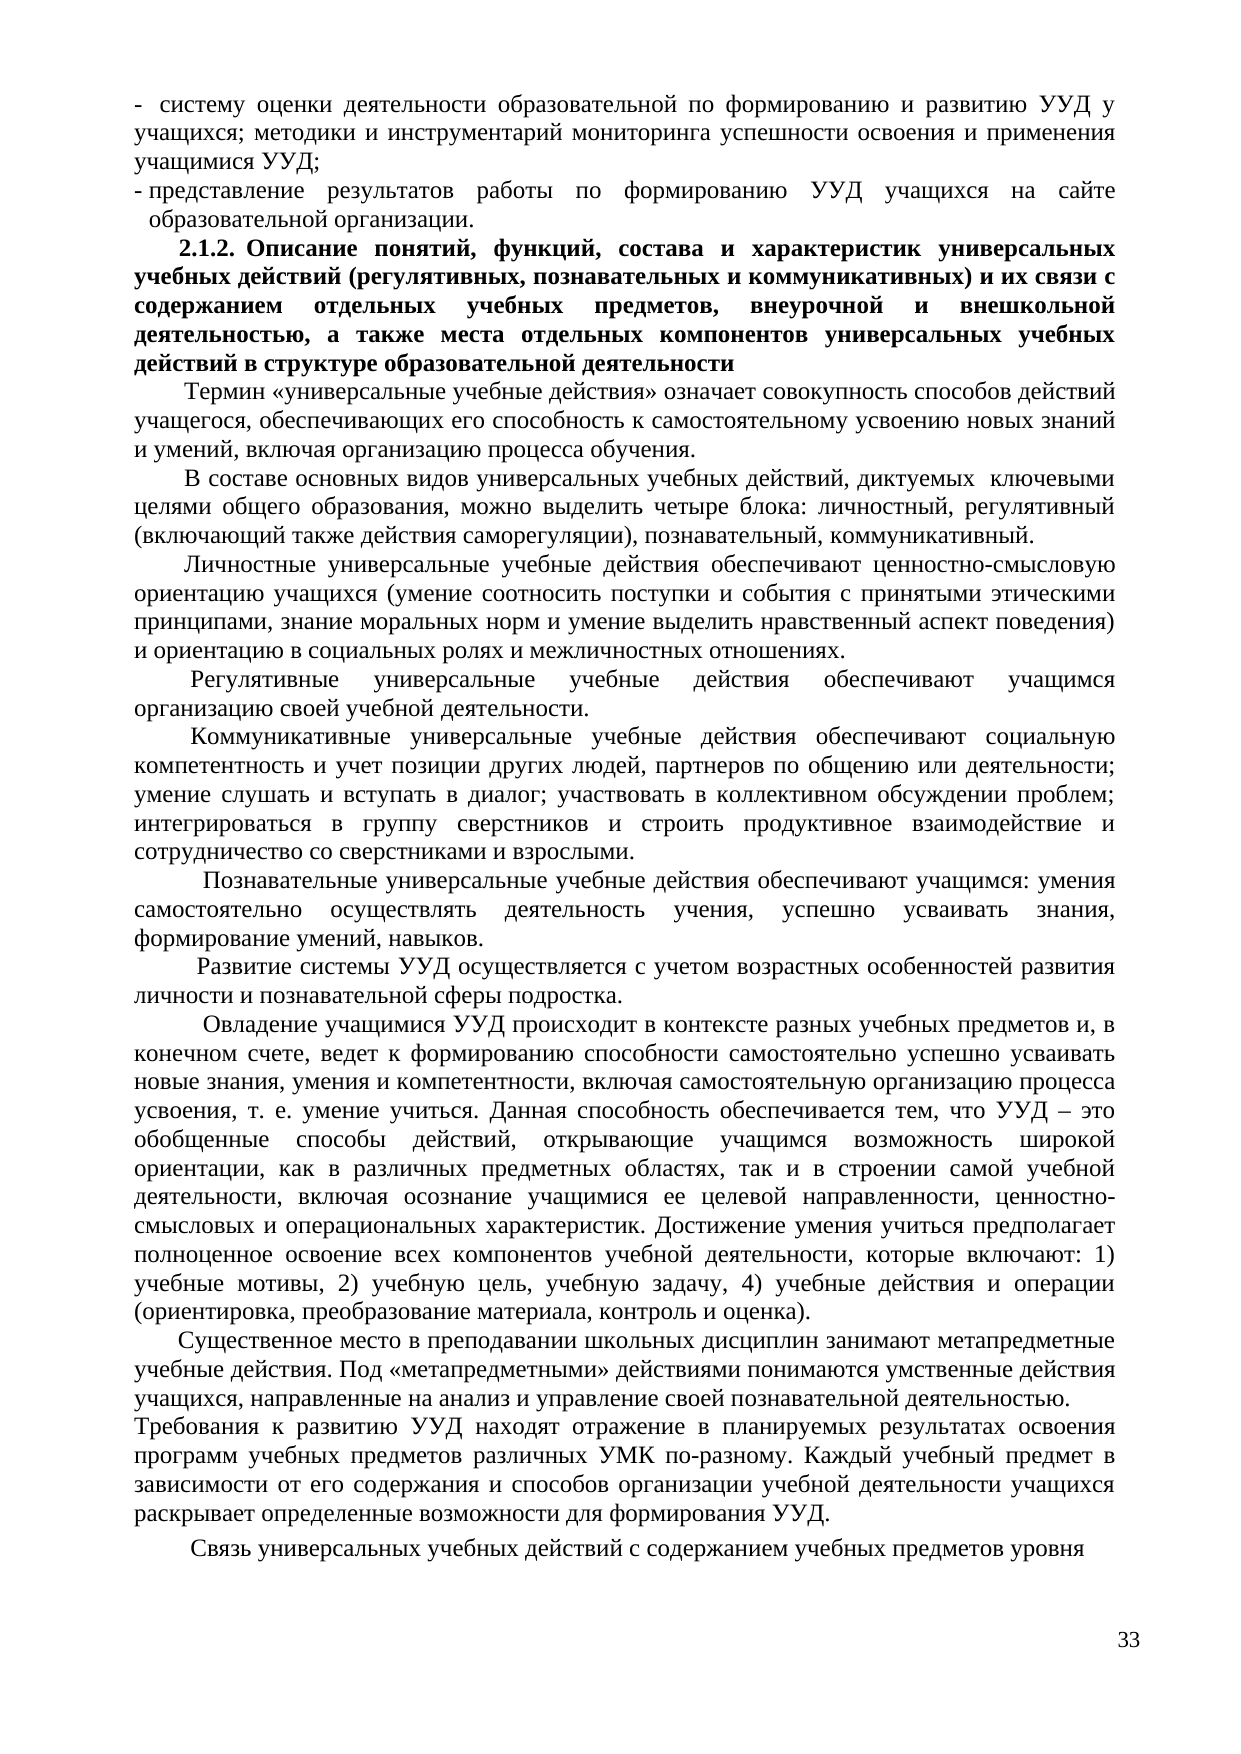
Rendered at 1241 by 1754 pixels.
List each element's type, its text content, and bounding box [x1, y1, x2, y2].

list систему оценки деятельности образовательной по формированию и развитию УУД у учащихся; методики и инструментарий мониторинга успешности освоения и применения учащимися УУД; [134, 89, 1116, 175]
text Личностные универсальные учебные действия обеспечивают ценностно-смысловую ориентацию учащихся (умение соотносить поступки и события с принятыми этическими принципами, знание моральных норм и умение выделить нравственный аспект поведения) и ориентацию в социальных ролях и межличностных отношениях. [134, 549, 1116, 664]
text Коммуникативные универсальные учебные действия обеспечивают социальную компетентность и учет позиции других людей, партнеров по общению или деятельности; умение слушать и вступать в диалог; участвовать в коллективном обсуждении проблем; интегрироваться в группу сверстников и строить продуктивное взаимодействие и сотрудничество со сверстниками и взрослыми. [134, 721, 1116, 865]
text Познавательные универсальные учебные действия обеспечивают учащимся: умения самостоятельно осуществлять деятельность учения, успешно усваивать знания, формирование умений, навыков. [134, 865, 1116, 951]
text В составе основных видов универсальных учебных действий, диктуемых ключевыми целями общего образования, можно выделить четыре блока: личностный, регулятивный (включающий также действия саморегуляции), познавательный, коммуникативный. [134, 463, 1116, 549]
text Развитие системы УУД осуществляется с учетом возрастных особенностей развития личности и познавательной сферы подростка. [134, 951, 1116, 1009]
list Описание понятий, функций, состава и характеристик универсальных учебных действий (регулятивных, познавательных и коммуникативных) и их связи с содержанием отдельных учебных предметов, внеурочной и внешкольной деятельностью, а также места отдельных компонентов универсальных учебных действий в структуре образовательной деятельности [134, 233, 1116, 376]
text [134, 1533, 1116, 1562]
text Регулятивные универсальные учебные действия обеспечивают учащимся организацию своей учебной деятельности. [134, 664, 1116, 721]
text Термин «универсальные учебные действия» означает совокупность способов действий учащегося, обеспечивающих его способность к самостоятельному усвоению новых знаний и умений, включая организацию процесса обучения. [134, 376, 1116, 463]
text Существенное место в преподавании школьных дисциплин занимают метапредметные учебные действия. Под «метапредметными» действиями понимаются умственные действия учащихся, направленные на анализ и управление своей познавательной деятельностью. [134, 1325, 1116, 1411]
text Требования к развитию УУД находят отражение в планируемых результатах освоения программ учебных предметов различных УМК по-разному. Каждый учебный предмет в зависимости от его содержания и способов организации учебной деятельности учащихся раскрывает определенные возможности для формирования УУД. [134, 1411, 1116, 1526]
list представление результатов работы по формированию УУД учащихся на сайте образовательной организации. [134, 175, 1116, 232]
text Овладение учащимися УУД происходит в контексте разных учебных предметов и, в конечном счете, ведет к формированию способности самостоятельно успешно усваивать новые знания, умения и компетентности, включая самостоятельную организацию процесса усвоения, т. е. умение учиться. Данная способность обеспечивается тем, что УУД – это обобщенные способы действий, открывающие учащимся возможность широкой ориентации, как в различных предметных областях, так и в строении самой учебной деятельности, включая осознание учащимися ее целевой направленности, ценностно-смысловых и операциональных характеристик. Достижение умения учиться предполагает полноценное освоение всех компонентов учебной деятельности, которые включают: 1) учебные мотивы, 2) учебную цель, учебную задачу, 4) учебные действия и операции (ориентировка, преобразование материала, контроль и оценка). [134, 1009, 1116, 1325]
